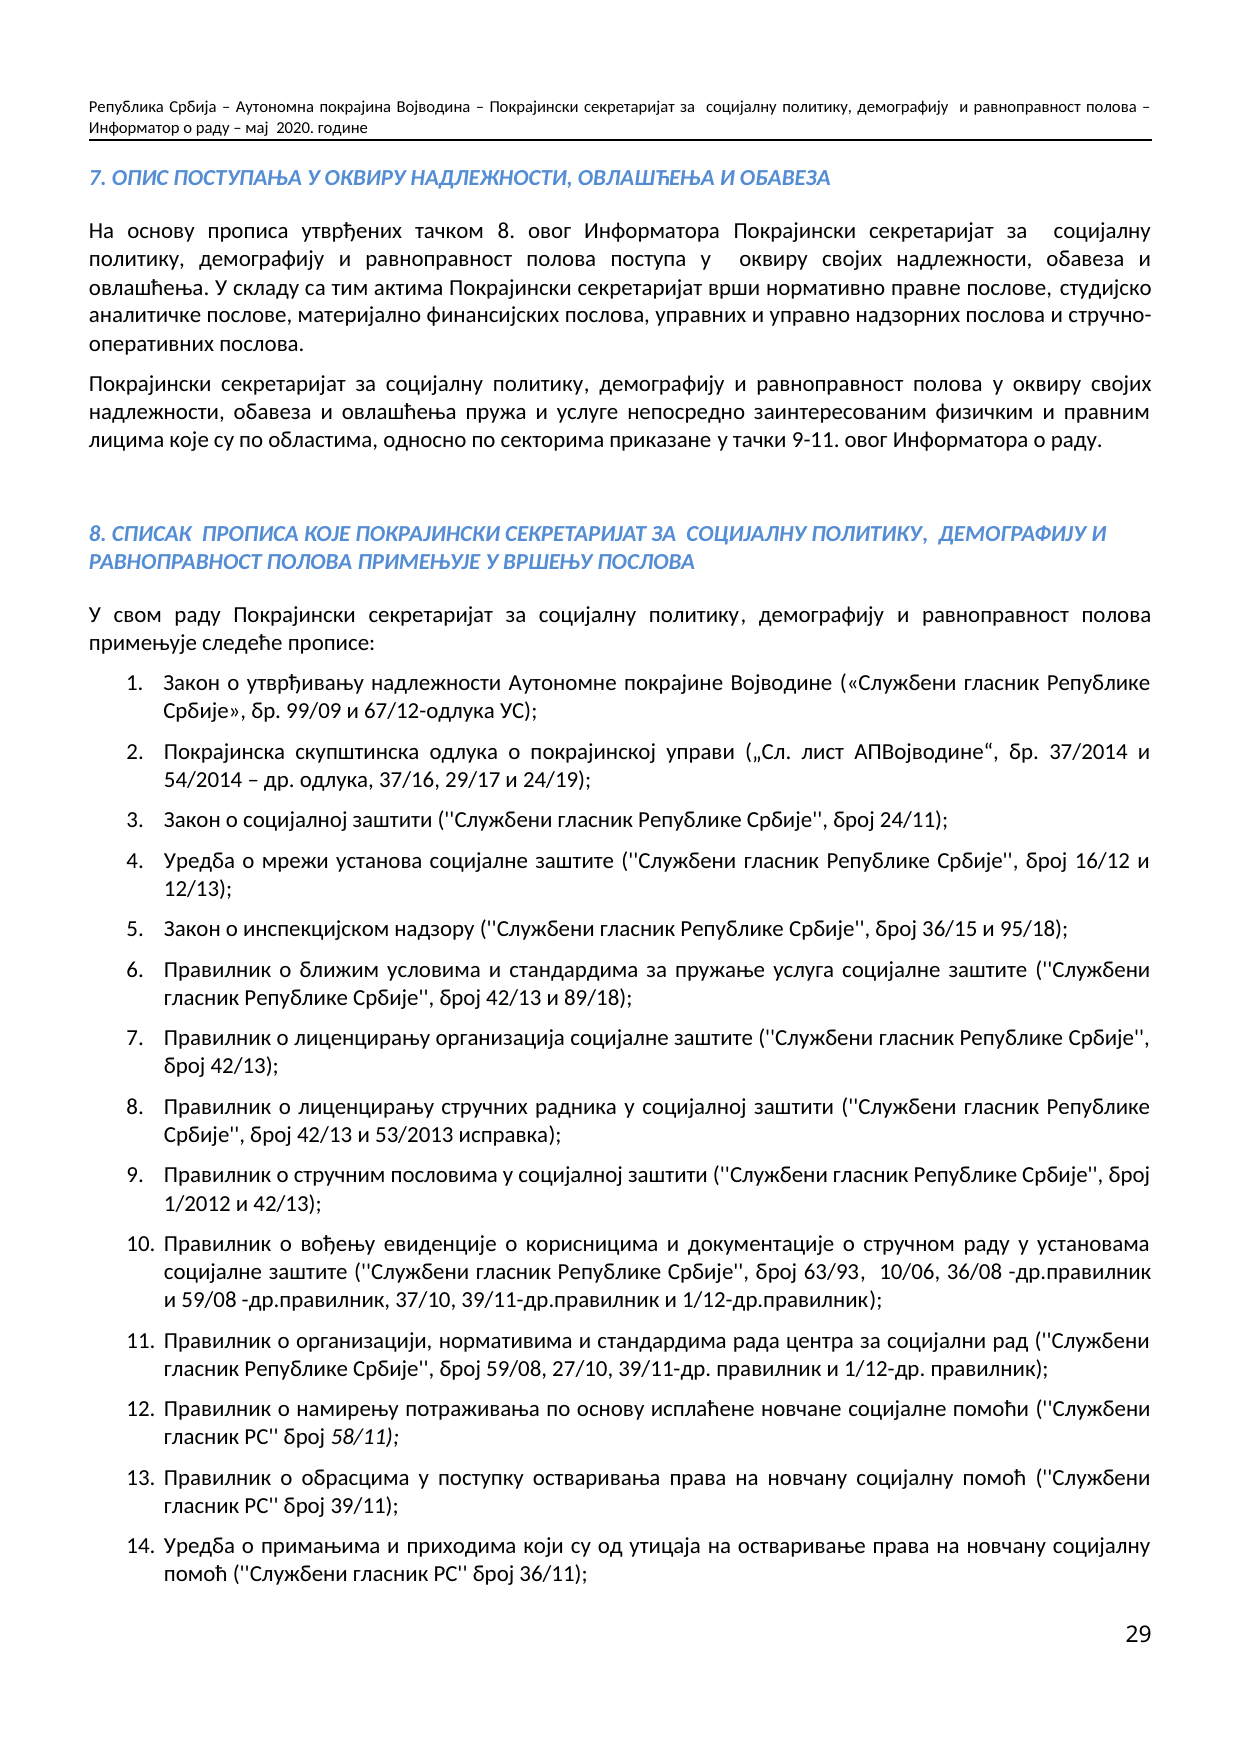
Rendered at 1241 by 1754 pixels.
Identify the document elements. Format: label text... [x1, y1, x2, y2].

list Закон о утврђивању надлежности Аутономне покрајине Војводине («Службени гласник Републике Србије», бр. 99/09 и 67/12-одлука УС); [126, 668, 1152, 724]
text У свом раду Покрајински секретаријат за социјалну политику, демографију и равноправност полова примењује следеће прописе: [89, 600, 1152, 656]
list Закон о инспекцијском надзору (''Службени гласник Републике Србије'', број 36/15 и 95/18); [126, 914, 1152, 942]
list Покрајинска скупштинска одлука о покрајинској управи („Сл. лист АПВојводине“, бр. 37/2014 и 54/2014 – др. одлука, 37/16, 29/17 и 24/19); [126, 737, 1152, 793]
list Закон о социјалној заштити (''Службени гласник Републике Србије'', број 24/11); [126, 805, 1152, 833]
text 7. ОПИС ПОСТУПАЊА У ОКВИРУ НАДЛЕЖНОСТИ, ОВЛАШЋЕЊА И ОБАВЕЗА [89, 163, 1152, 192]
list Правилник о стручним пословима у социјалној заштити (''Службени гласник Републике Србије'', број 1/2012 и 42/13); [126, 1161, 1152, 1217]
text Покрајински секретаријат за социјалну политику, демографију и равноправност полова у оквиру својих надлежности, обавеза и овлашћења пружа и услуге непосредно заинтересованим физичким и правним лицима које су по областима, односно по секторима приказане у тачки 9-11. овог Информатора о раду. [89, 369, 1152, 453]
list Уредба о мрежи установа социјалне заштите (''Службени гласник Републике Србије'', број 16/12 и 12/13); [126, 846, 1152, 902]
text 8. СПИСАК ПРОПИСА КОЈЕ ПОКРАЈИНСКИ СЕКРЕТАРИЈАТ ЗА СОЦИЈАЛНУ ПОЛИТИКУ, ДЕМОГРАФИЈУ И РАВНОПРАВНОСТ ПОЛОВА ПРИМЕЊУЈЕ У ВРШЕЊУ ПОСЛОВА [89, 519, 1152, 575]
list Правилник о намирењу потраживања по основу исплаћене новчане социјалне помоћи (''Службени гласник РС'' број 58/11); [126, 1394, 1152, 1450]
list Правилник о лиценцирању организација социјалне заштите (''Службени гласник Републике Србије'', број 42/13); [126, 1023, 1152, 1079]
list Правилник о вођењу евиденције о корисницима и документације о стручном раду у установама социјалне заштите (''Службени гласник Републике Србије'', број 63/93, 10/06, 36/08 -др.правилник и 59/08 -др.правилник, 37/10, 39/11-др.правилник и 1/12-др.правилник); [126, 1229, 1152, 1313]
list Правилник о организацији, нормативима и стандардима рада центра за социјални рад (''Службени гласник Републике Србије'', број 59/08, 27/10, 39/11-др. правилник и 1/12-др. правилник); [126, 1326, 1152, 1382]
list Уредба о примањима и приходима који су од утицаја на остваривање права на новчану социјалну помоћ (''Службени гласник РС'' број 36/11); [126, 1531, 1152, 1587]
list Правилник о лиценцирању стручних радника у социјалној заштити (''Службени гласник Републике Србије'', број 42/13 и 53/2013 исправка); [126, 1092, 1152, 1148]
list Правилник о ближим условима и стандардима за пружање услуга социјалне заштите (''Службени гласник Републике Србије'', број 42/13 и 89/18); [126, 955, 1152, 1011]
list Правилник о обрасцима у поступку остваривања права на новчану социјалну помоћ (''Службени гласник РС'' број 39/11); [126, 1463, 1152, 1519]
text На основу прописа утврђених тачком 8. овог Информатора Покрајински секретаријат за социјалну политику, демографију и равноправност полова поступа у оквиру својих надлежности, обавеза и овлашћења. У складу са тим актима Покрајински секретаријат врши нормативно правне послове, студијско аналитичке послове, материјално финансијских послова, управних и управно надзорних послова и стручно-оперативних послова. [89, 217, 1152, 357]
